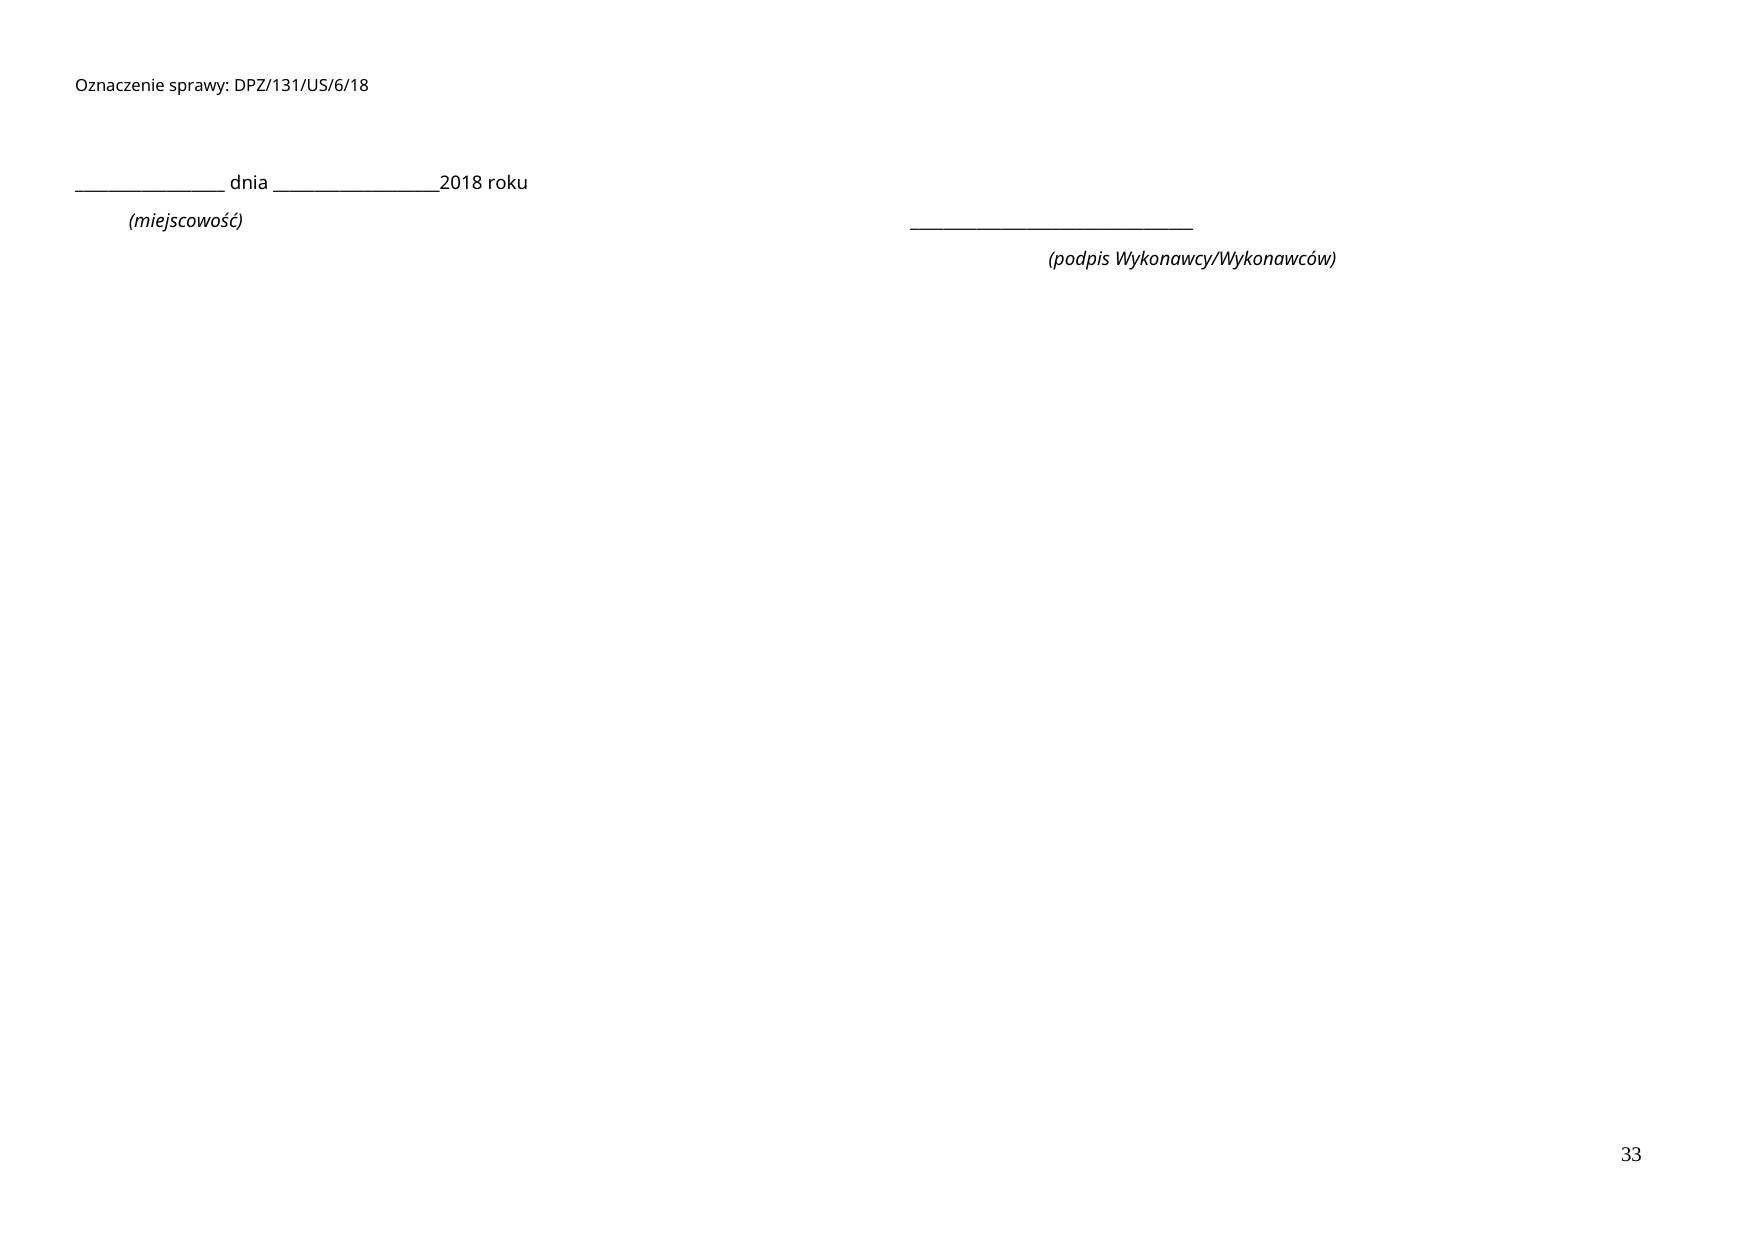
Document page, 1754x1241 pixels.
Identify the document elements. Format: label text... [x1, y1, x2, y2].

text (miejscowość) __________________________________ [75, 207, 1642, 232]
text (podpis Wykonawcy/Wykonawców) [452, 245, 1642, 271]
text __________________ dnia ____________________2018 roku [75, 169, 1642, 194]
